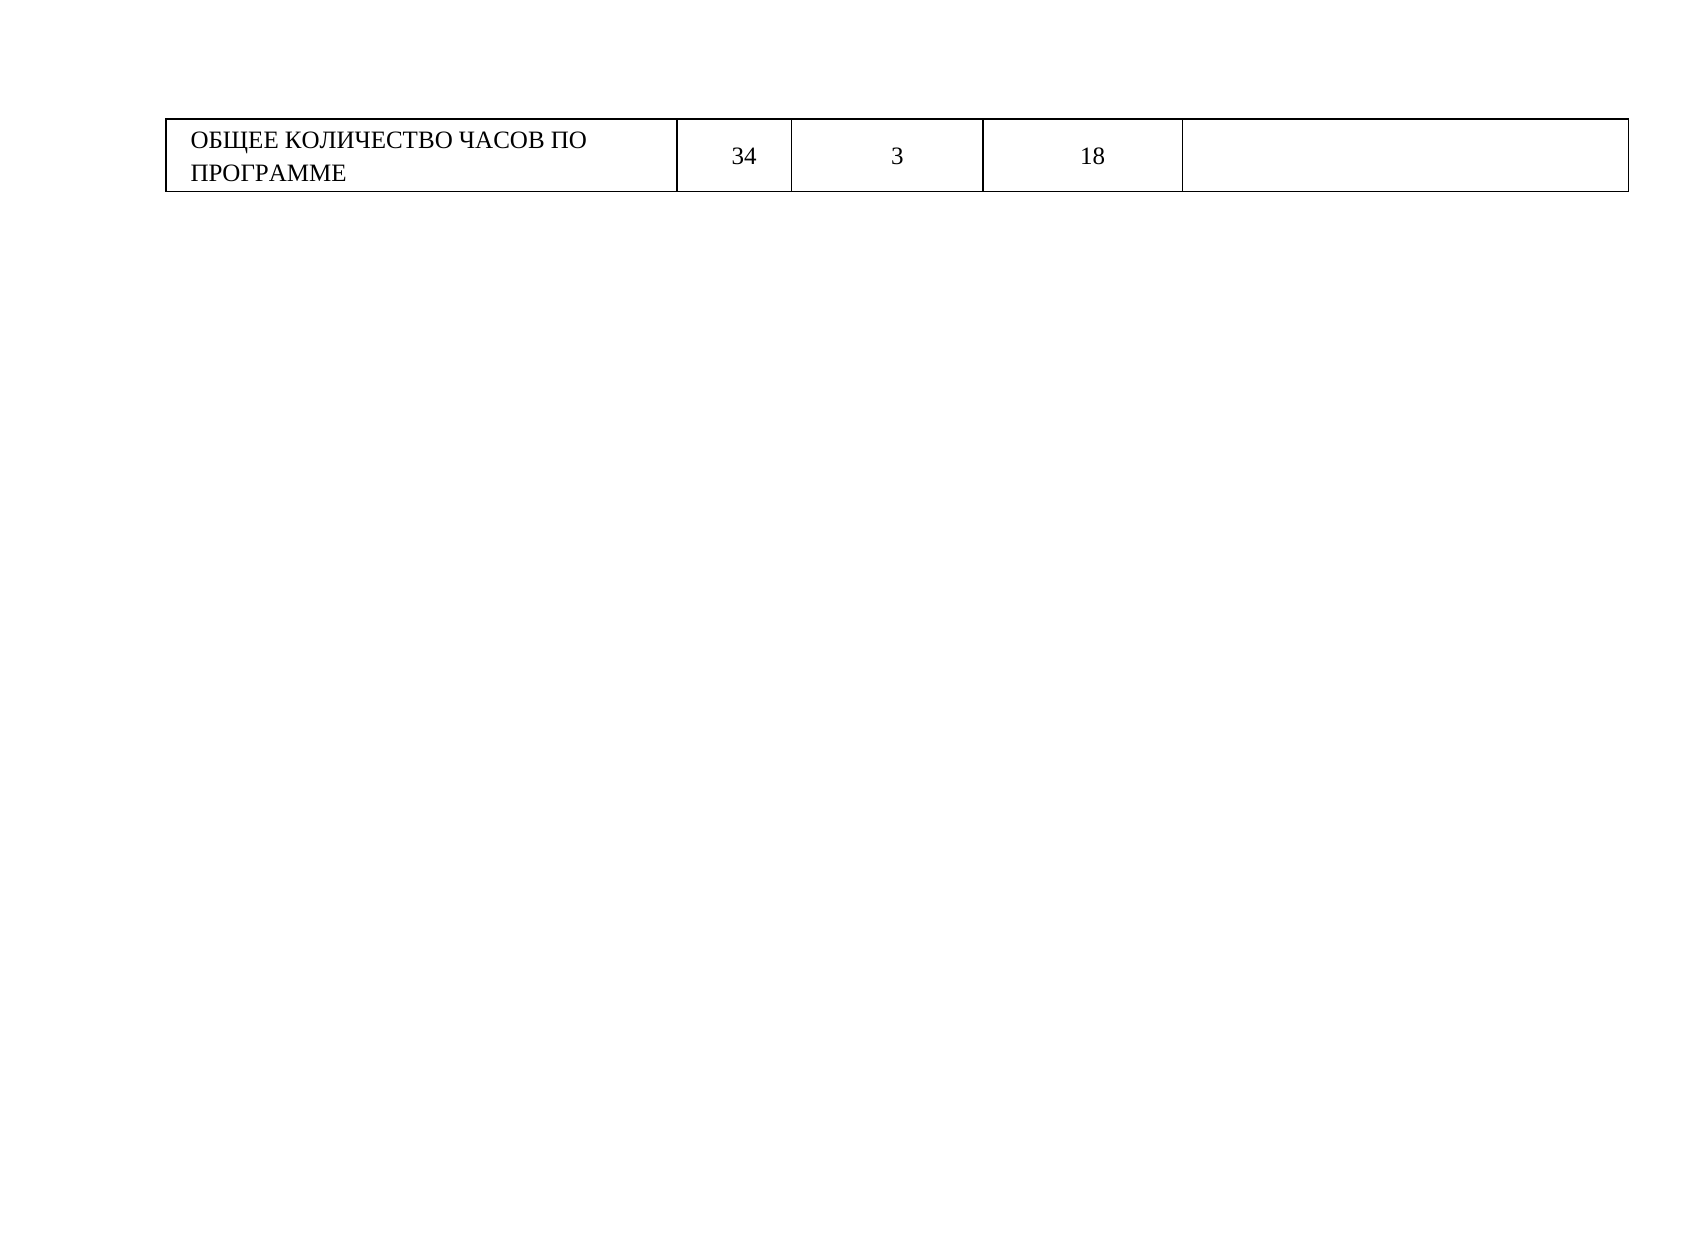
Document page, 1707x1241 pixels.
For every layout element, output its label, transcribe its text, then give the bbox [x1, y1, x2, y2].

table_cell 34 [678, 120, 791, 191]
table_cell 3 [792, 120, 982, 191]
table_cell ОБЩЕЕ КОЛИЧЕСТВО ЧАСОВ ПО ПРОГРАММЕ [167, 120, 676, 191]
table_cell [1183, 120, 1628, 191]
table_cell 18 [984, 120, 1182, 191]
